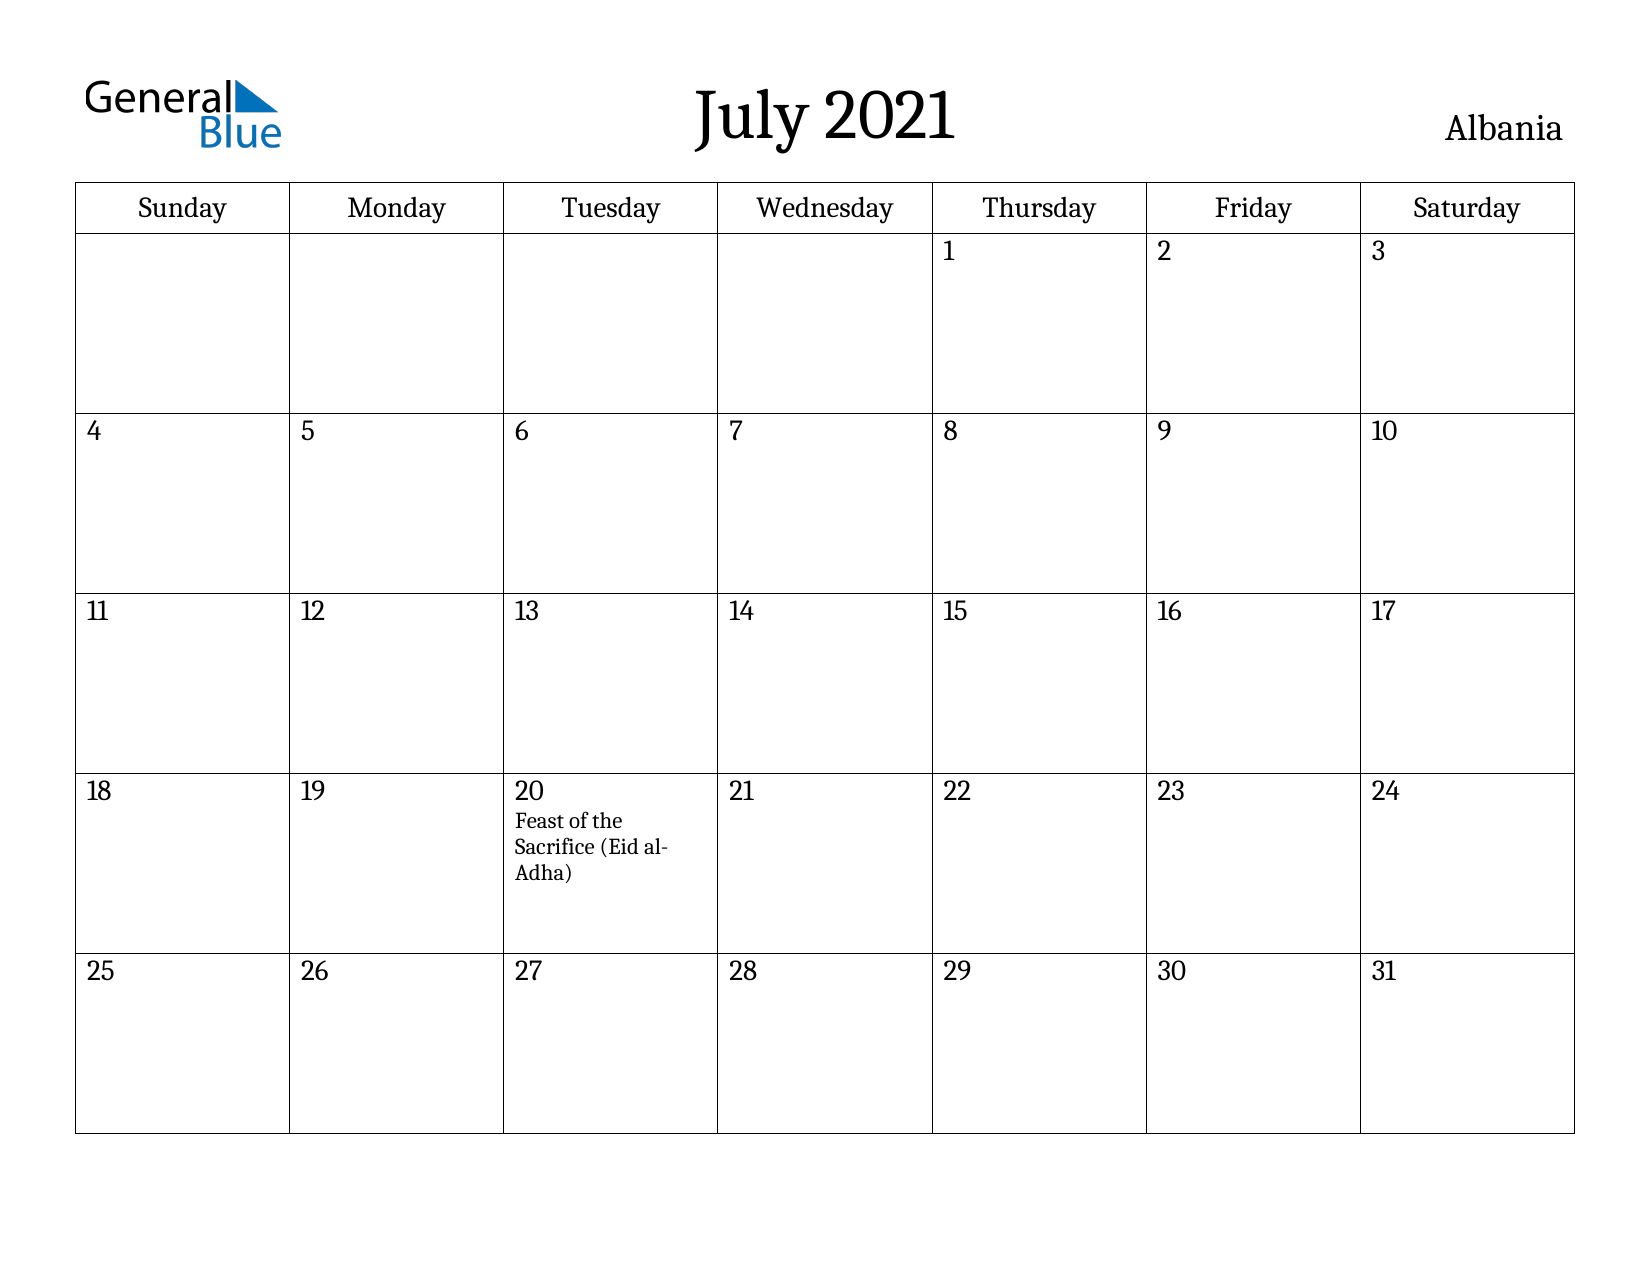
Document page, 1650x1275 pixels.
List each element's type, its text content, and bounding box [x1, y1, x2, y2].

table_header July 2021 [504, 75, 1146, 182]
table_cell 27 [504, 954, 717, 987]
table_cell 15 [933, 594, 1146, 627]
table_cell 14 [718, 594, 932, 627]
table_cell 11 [76, 594, 289, 627]
table_cell 23 [1147, 774, 1360, 807]
table_cell [76, 448, 289, 593]
table_cell Feast of the Sacrifice (Eid al-Adha) [504, 808, 717, 953]
table_cell Tuesday [504, 183, 717, 233]
table_cell 31 [1361, 954, 1574, 987]
table_cell 5 [290, 414, 503, 447]
table_cell [1147, 267, 1360, 413]
table_cell 16 [1147, 594, 1360, 627]
table_cell 20 [504, 774, 717, 807]
table_cell [290, 234, 503, 267]
table_cell 25 [76, 954, 289, 987]
table_cell [76, 234, 289, 267]
table_cell 24 [1361, 774, 1574, 807]
table_cell [933, 627, 1146, 773]
table_cell [1147, 627, 1360, 773]
table_cell 26 [290, 954, 503, 987]
table_cell [718, 448, 932, 593]
table_cell [290, 808, 503, 953]
table_cell 29 [933, 954, 1146, 987]
table_cell Thursday [933, 183, 1146, 233]
table_header Albania [1146, 75, 1574, 182]
table_cell 19 [290, 774, 503, 807]
table_cell [504, 448, 717, 593]
table_cell [76, 267, 289, 413]
table_cell [718, 988, 932, 1133]
table_cell 13 [504, 594, 717, 627]
table_cell [933, 267, 1146, 413]
table_cell Friday [1147, 183, 1360, 233]
table_cell [504, 627, 717, 773]
table_cell [504, 234, 717, 267]
table_cell Wednesday [718, 183, 932, 233]
table_cell [1361, 808, 1574, 953]
table_cell 28 [718, 954, 932, 987]
table_cell 12 [290, 594, 503, 627]
table_cell 18 [76, 774, 289, 807]
table_cell [933, 808, 1146, 953]
table_cell [718, 808, 932, 953]
table_cell [1147, 448, 1360, 593]
table_cell [1147, 988, 1360, 1133]
table_cell [1361, 448, 1574, 593]
picture [86, 80, 281, 148]
table_cell 3 [1361, 234, 1574, 267]
table_cell [1361, 627, 1574, 773]
table_cell [933, 988, 1146, 1133]
table_cell [76, 988, 289, 1133]
table_cell [290, 448, 503, 593]
table_cell 10 [1361, 414, 1574, 447]
table_cell [290, 988, 503, 1133]
table_cell Saturday [1361, 183, 1574, 233]
table_cell [290, 267, 503, 413]
table_cell [933, 448, 1146, 593]
table_cell 4 [76, 414, 289, 447]
table_cell 2 [1147, 234, 1360, 267]
table_cell [290, 627, 503, 773]
table_cell 22 [933, 774, 1146, 807]
table_cell 8 [933, 414, 1146, 447]
table_cell [1147, 808, 1360, 953]
table_cell 30 [1147, 954, 1360, 987]
table_cell Sunday [76, 183, 289, 233]
table_cell [504, 988, 717, 1133]
table_cell [718, 234, 932, 267]
table_cell 7 [718, 414, 932, 447]
table_cell 21 [718, 774, 932, 807]
table_cell [504, 267, 717, 413]
table_cell [1361, 267, 1574, 413]
table_cell Monday [290, 183, 503, 233]
table_cell [76, 808, 289, 953]
table_cell 1 [933, 234, 1146, 267]
table_cell 17 [1361, 594, 1574, 627]
table_cell 6 [504, 414, 717, 447]
table_cell 9 [1147, 414, 1360, 447]
table_cell [718, 267, 932, 413]
table_cell [76, 627, 289, 773]
table_cell [718, 627, 932, 773]
table_header [76, 75, 503, 182]
table_cell [1361, 988, 1574, 1133]
